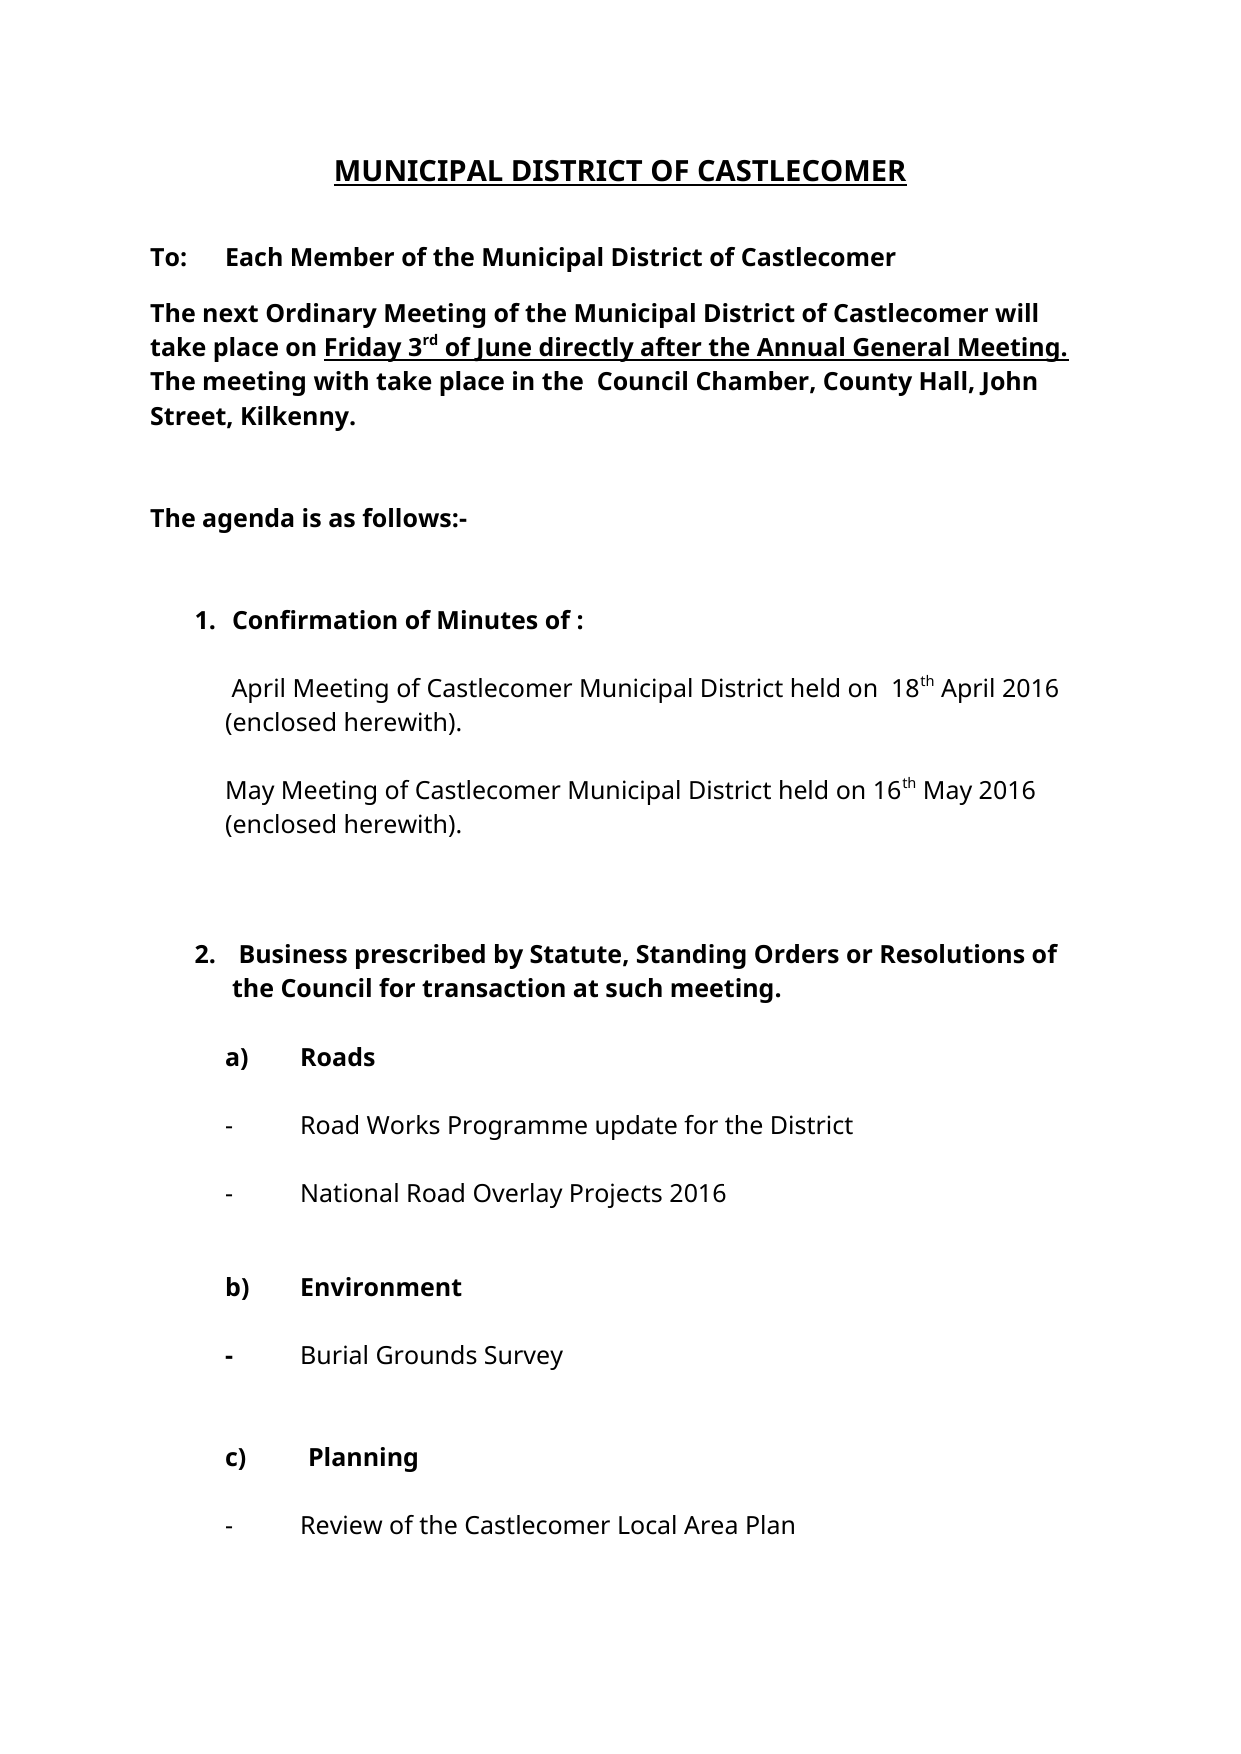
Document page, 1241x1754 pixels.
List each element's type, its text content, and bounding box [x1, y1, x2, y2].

text MUNICIPAL DISTRICT OF CASTLECOMER [150, 150, 1090, 190]
list Business prescribed by Statute, Standing Orders or Resolutions of the Council for transaction at such meeting. [194, 937, 1090, 1005]
text The next Ordinary Meeting of the Municipal District of Castlecomer will take place on Friday 3rd of June directly after the Annual General Meeting. The meeting with take place in the Council Chamber, County Hall, John Street, Kilkenny. [150, 296, 1090, 432]
text The agenda is as follows:- [150, 500, 1090, 534]
list Environment [225, 1269, 1090, 1304]
list National Road Overlay Projects 2016 [225, 1176, 1090, 1209]
list Confirmation of Minutes of : [194, 602, 1090, 637]
list Roads [225, 1039, 1090, 1073]
list Review of the Castlecomer Local Area Plan [225, 1508, 1090, 1542]
text To: Each Member of the Municipal District of Castlecomer [150, 239, 1090, 273]
text May Meeting of Castlecomer Municipal District held on 16th May 2016 [150, 773, 1090, 807]
text (enclosed herewith). [150, 807, 1090, 841]
list Road Works Programme update for the District [225, 1107, 1090, 1141]
list Planning [225, 1440, 1090, 1474]
text April Meeting of Castlecomer Municipal District held on 18th April 2016 (enclosed herewith). [150, 671, 1090, 739]
list Burial Grounds Survey [225, 1338, 1090, 1372]
